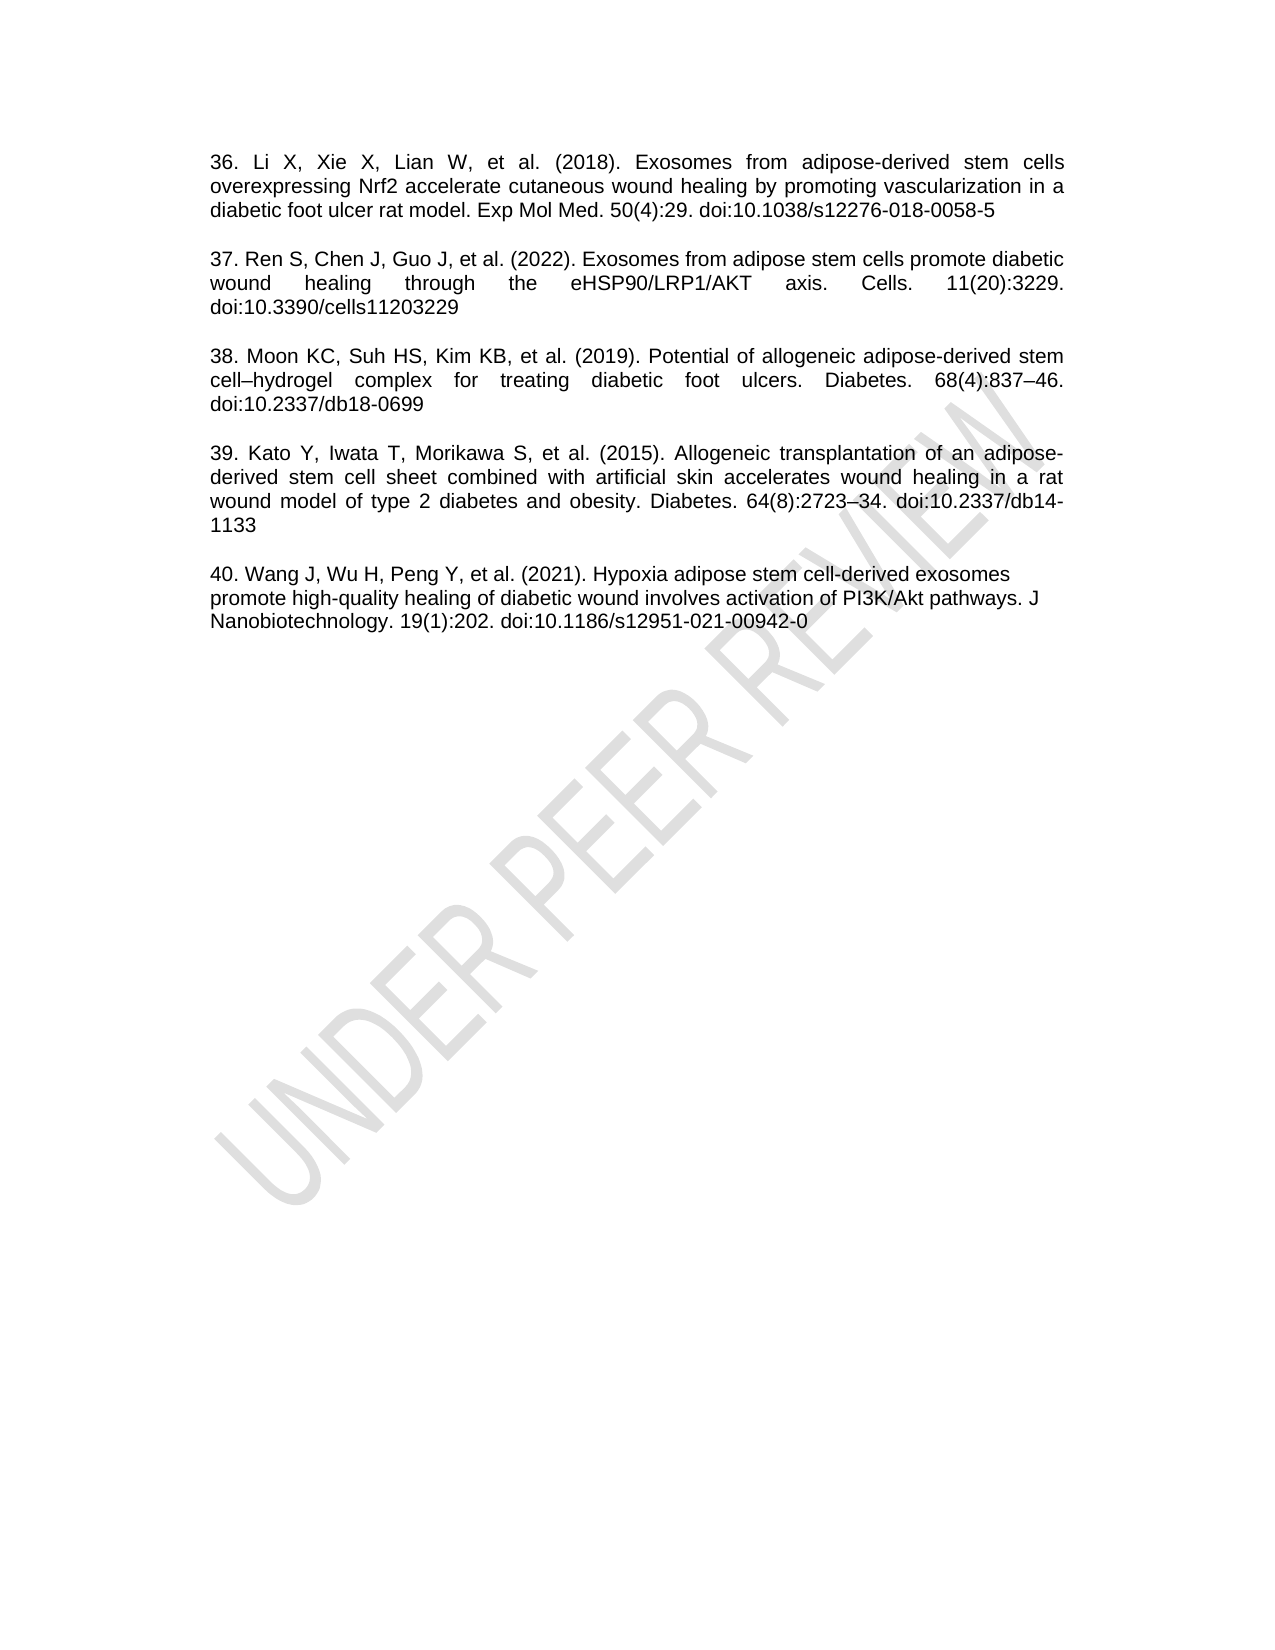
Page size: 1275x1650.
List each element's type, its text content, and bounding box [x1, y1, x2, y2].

text 36. Li X, Xie X, Lian W, et al. (2018). Exosomes from adipose-derived stem cells overexpressing Nrf2 accelerate cutaneous wound healing by promoting vascularization in a diabetic foot ulcer rat model. Exp Mol Med. 50(4):29. doi:10.1038/s12276-018-0058-5 [210, 150, 1065, 222]
text 40. Wang J, Wu H, Peng Y, et al. (2021). Hypoxia adipose stem cell-derived exosomes promote high-quality healing of diabetic wound involves activation of PI3K/Akt pathways. J Nanobiotechnology. 19(1):202. doi:10.1186/s12951-021-00942-0 [210, 561, 1065, 633]
text 39. Kato Y, Iwata T, Morikawa S, et al. (2015). Allogeneic transplantation of an adipose-derived stem cell sheet combined with artificial skin accelerates wound healing in a rat wound model of type 2 diabetes and obesity. Diabetes. 64(8):2723–34. doi:10.2337/db14-1133 [210, 441, 1065, 536]
text 37. Ren S, Chen J, Guo J, et al. (2022). Exosomes from adipose stem cells promote diabetic wound healing through the eHSP90/LRP1/AKT axis. Cells. 11(20):3229. doi:10.3390/cells11203229 [210, 247, 1065, 319]
text 38. Moon KC, Suh HS, Kim KB, et al. (2019). Potential of allogeneic adipose-derived stem cell–hydrogel complex for treating diabetic foot ulcers. Diabetes. 68(4):837–46. doi:10.2337/db18-0699 [210, 344, 1065, 416]
